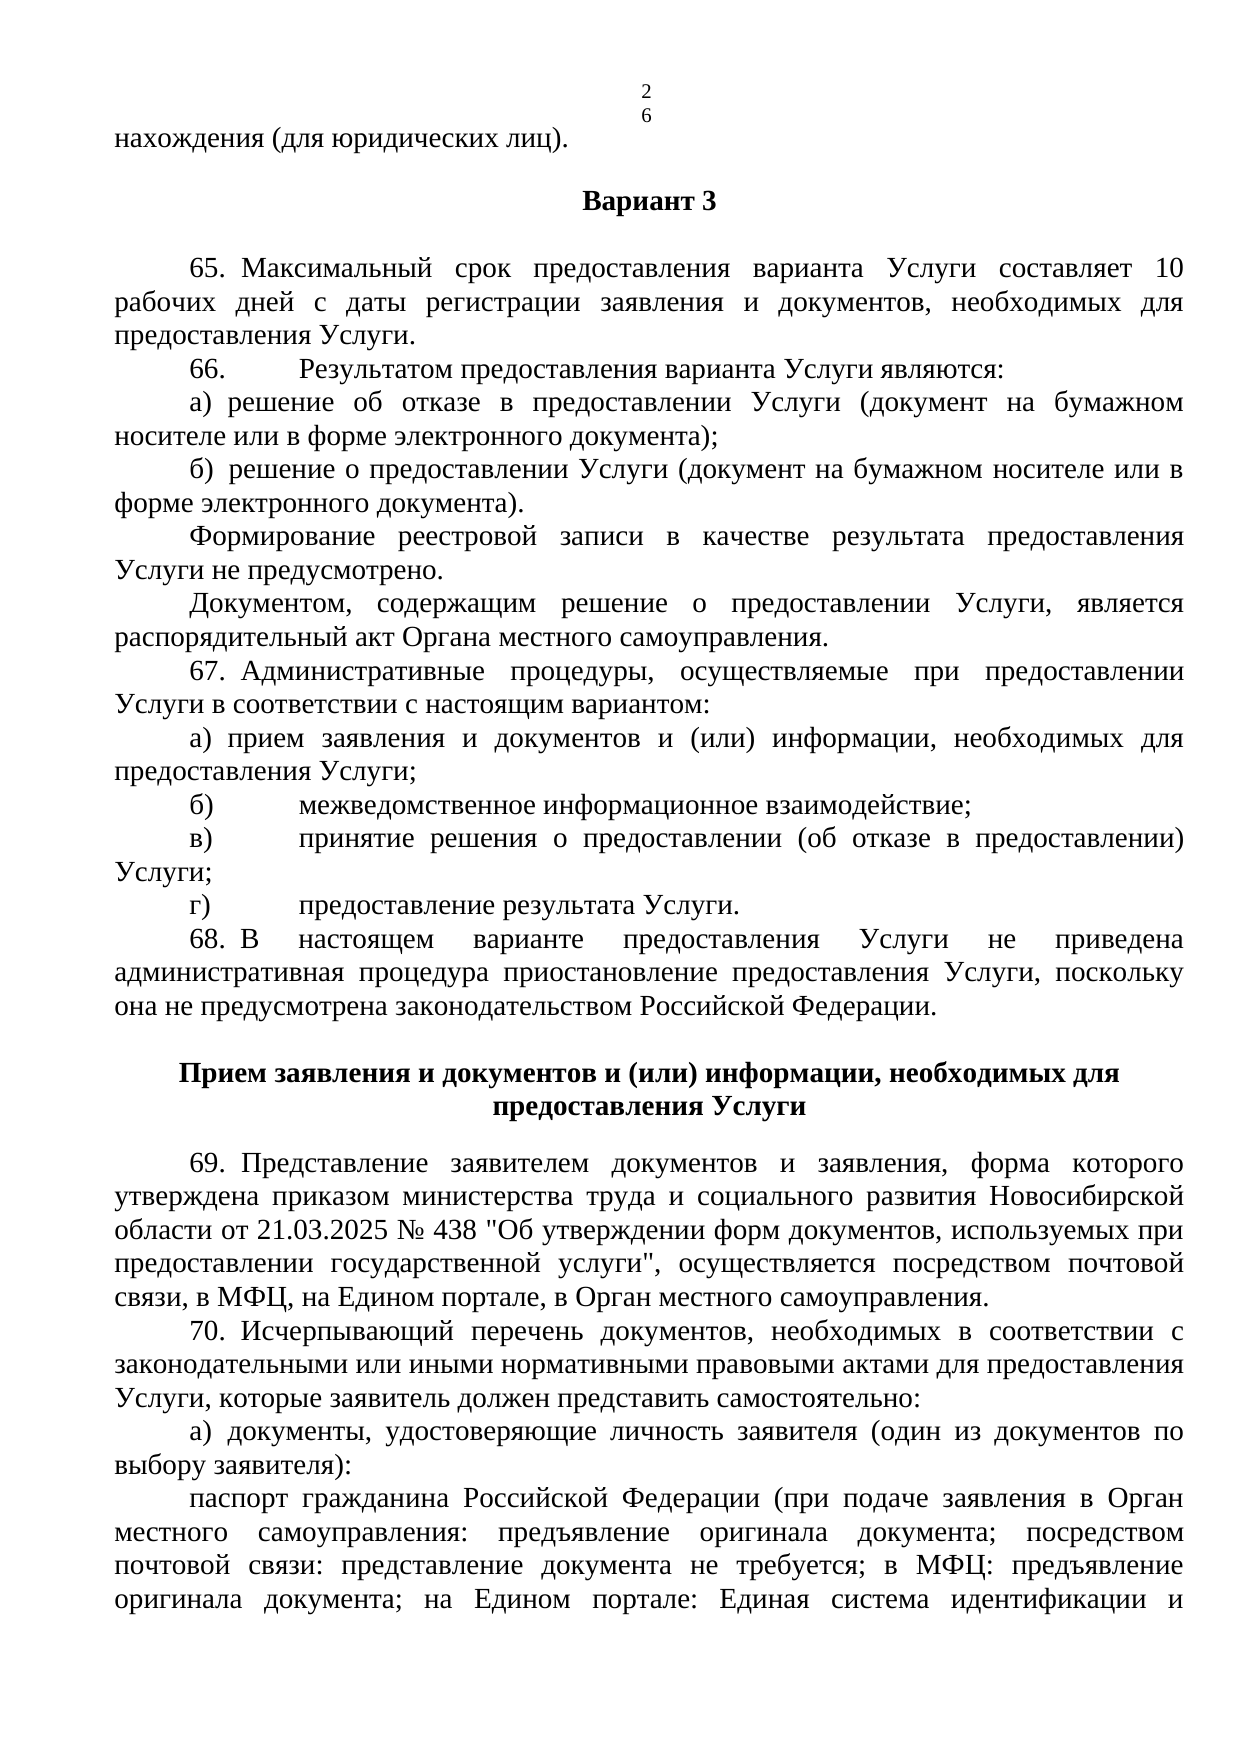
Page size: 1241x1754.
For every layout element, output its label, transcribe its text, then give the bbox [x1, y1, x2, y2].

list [114, 121, 1185, 154]
list прием заявления и документов и (или) информации, необходимых для предоставления Услуги; [114, 720, 1185, 787]
list Результатом предоставления варианта Услуги являются: [114, 351, 1185, 384]
list предоставление результата Услуги. [114, 887, 1185, 921]
list Административные процедуры, осуществляемые при предоставлении Услуги в соответствии с настоящим вариантом: [114, 653, 1185, 720]
list межведомственное информационное взаимодействие; [114, 787, 1185, 820]
text Документом, содержащим решение о предоставлении Услуги, является распорядительный акт Органа местного самоуправления. [114, 586, 1185, 653]
list документы, удостоверяющие личность заявителя (один из документов по выбору заявителя): [114, 1413, 1185, 1480]
list решение о предоставлении Услуги (документ на бумажном носителе или в форме электронного документа). [114, 451, 1185, 518]
list Представление заявителем документов и заявления, форма которого утверждена приказом министерства труда и социального развития Новосибирской области от 21.03.2025 № 438 "Об утверждении форм документов, используемых при предоставлении государственной услуги", осуществляется посредством почтовой связи, в МФЦ, на Едином портале, в Орган местного самоуправления. [114, 1145, 1185, 1313]
list Максимальный срок предоставления варианта Услуги составляет 10 рабочих дней с даты регистрации заявления и документов, необходимых для предоставления Услуги. [114, 250, 1185, 351]
list решение об отказе в предоставлении Услуги (документ на бумажном носителе или в форме электронного документа); [114, 384, 1185, 451]
list В настоящем варианте предоставления Услуги не приведена административная процедура приостановление предоставления Услуги, поскольку она не предусмотрена законодательством Российской Федерации. [114, 921, 1185, 1022]
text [114, 1480, 1185, 1614]
list Исчерпывающий перечень документов, необходимых в соответствии с законодательными или иными нормативными правовыми актами для предоставления Услуги, которые заявитель должен представить самостоятельно: [114, 1313, 1185, 1413]
text Вариант 3 [114, 183, 1185, 217]
text Формирование реестровой записи в качестве результата предоставления Услуги не предусмотрено. [114, 518, 1185, 586]
text Прием заявления и документов и (или) информации, необходимых для предоставления Услуги [114, 1055, 1185, 1122]
list принятие решения о предоставлении (об отказе в предоставлении) Услуги; [114, 820, 1185, 887]
